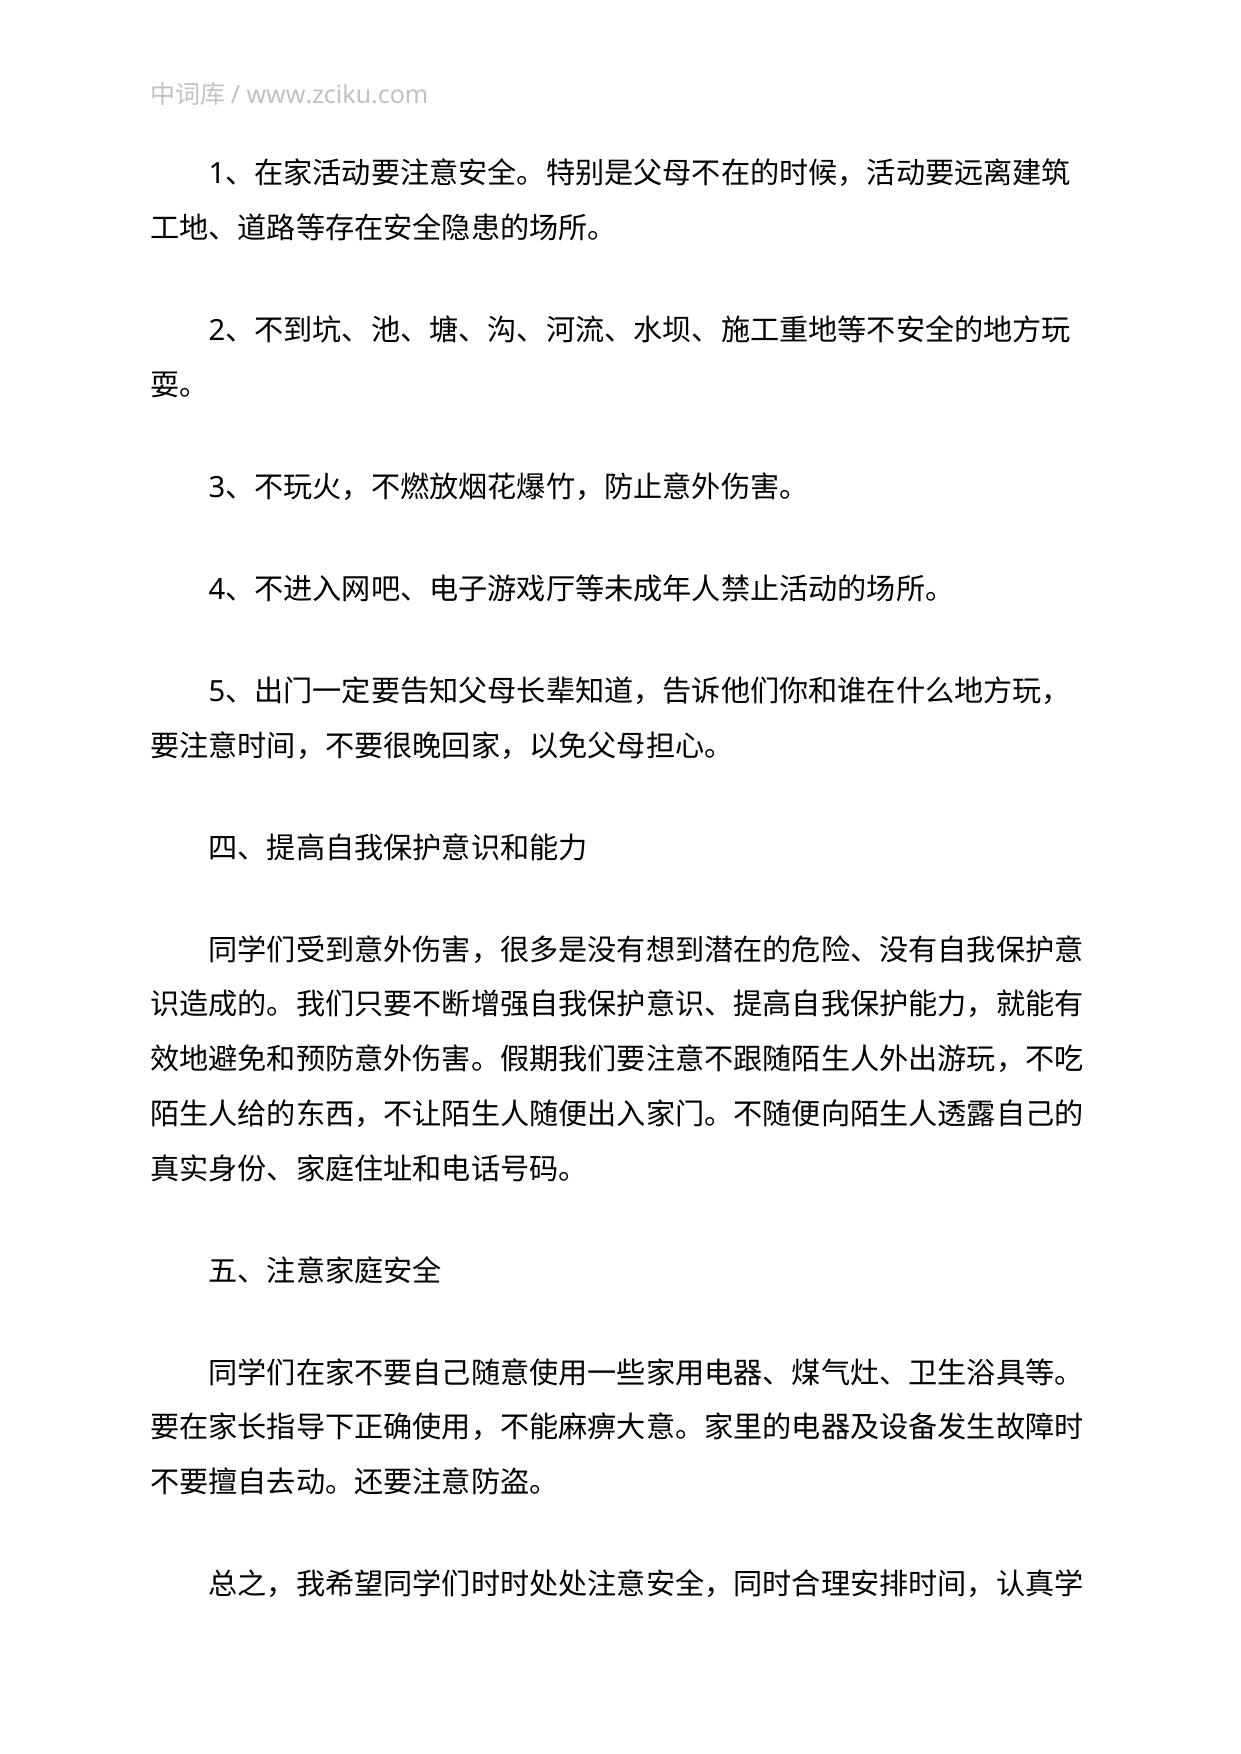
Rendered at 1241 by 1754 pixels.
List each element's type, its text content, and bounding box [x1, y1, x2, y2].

text 四、提高自我保护意识和能力 [150, 824, 1090, 867]
text 五、注意家庭安全 [150, 1247, 1090, 1290]
text 2、不到坑、池、塘、沟、河流、水坝、施工重地等不安全的地方玩耍。 [150, 307, 1090, 404]
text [150, 1561, 1090, 1603]
text 同学们受到意外伤害，很多是没有想到潜在的危险、没有自我保护意识造成的。我们只要不断增强自我保护意识、提高自我保护能力，就能有效地避免和预防意外伤害。假期我们要注意不跟随陌生人外出游玩，不吃陌生人给的东西，不让陌生人随便出入家门。不随便向陌生人透露自己的真实身份、家庭住址和电话号码。 [150, 926, 1090, 1188]
text 1、在家活动要注意安全。特别是父母不在的时候，活动要远离建筑工地、道路等存在安全隐患的场所。 [150, 150, 1090, 247]
text 3、不玩火，不燃放烟花爆竹，防止意外伤害。 [150, 463, 1090, 506]
text 同学们在家不要自己随意使用一些家用电器、煤气灶、卫生浴具等。要在家长指导下正确使用，不能麻痹大意。家里的电器及设备发生故障时不要擅自去动。还要注意防盗。 [150, 1349, 1090, 1501]
text 4、不进入网吧、电子游戏厅等未成年人禁止活动的场所。 [150, 566, 1090, 608]
text 5、出门一定要告知父母长辈知道，告诉他们你和谁在什么地方玩，要注意时间，不要很晚回家，以免父母担心。 [150, 667, 1090, 765]
